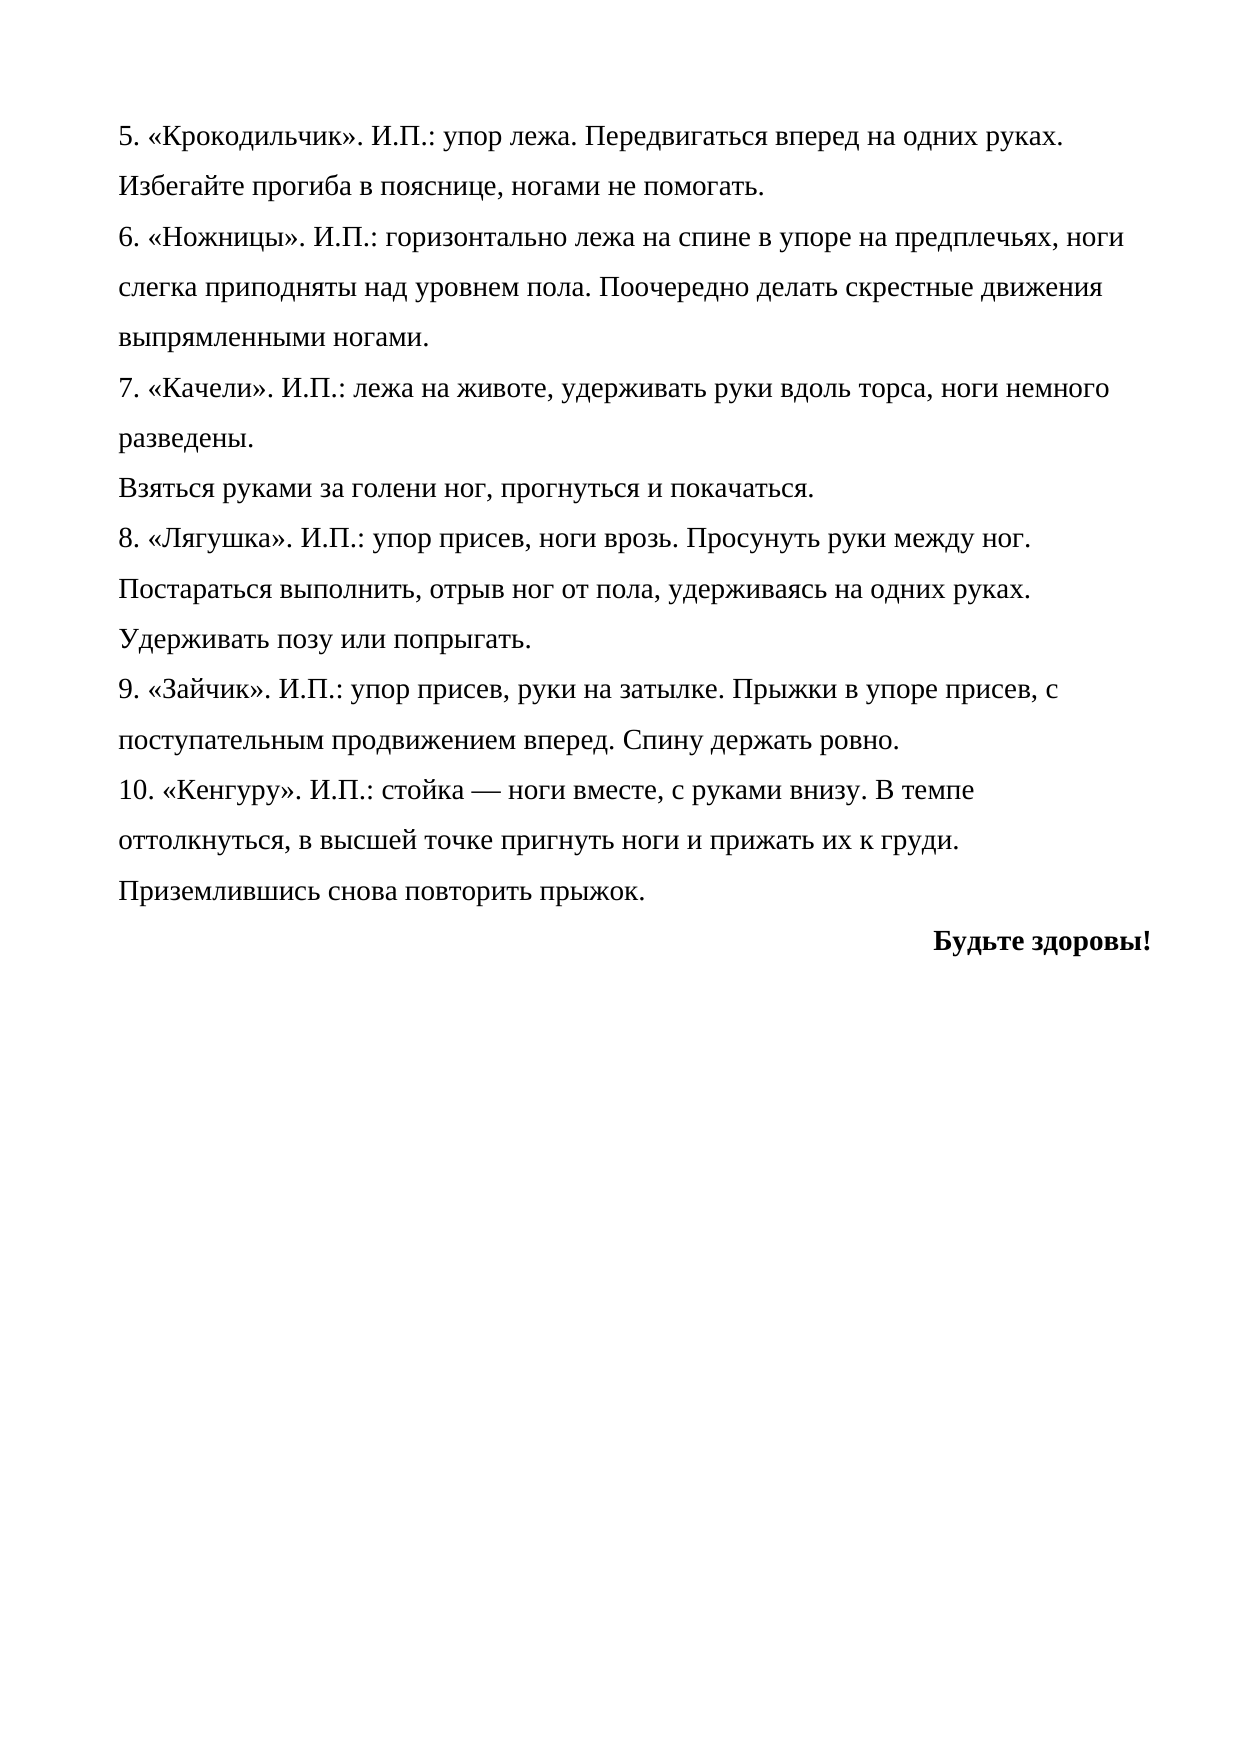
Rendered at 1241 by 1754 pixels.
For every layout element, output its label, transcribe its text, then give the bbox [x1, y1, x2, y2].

text Будьте здоровы! [118, 923, 1152, 957]
text 10. «Кенгуру». И.П.: стойка — ноги вместе, с руками внизу. В темпе оттолкнуться, в высшей точке пригнуть ноги и прижать их к груди. Приземлившись снова повторить прыжок. [118, 772, 1152, 906]
text 6. «Ножницы». И.П.: горизонтально лежа на спине в упоре на предплечьях, ноги слегка приподняты над уровнем пола. Поочередно делать скрестные движения выпрямленными ногами. [118, 219, 1152, 353]
text Взяться руками за голени ног, прогнуться и покачаться. [118, 470, 1152, 504]
text 5. «Крокодильчик». И.П.: упор лежа. Передвигаться вперед на одних руках. Избегайте прогиба в пояснице, ногами не помогать. [118, 118, 1152, 202]
text 8. «Лягушка». И.П.: упор присев, ноги врозь. Просунуть руки между ног. Постараться выполнить, отрыв ног от пола, удерживаясь на одних руках. Удерживать позу или попрыгать. [118, 521, 1152, 655]
text 9. «Зайчик». И.П.: упор присев, руки на затылке. Прыжки в упоре присев, с поступательным продвижением вперед. Спину держать ровно. [118, 672, 1152, 755]
text 7. «Качели». И.П.: лежа на животе, удерживать руки вдоль торса, ноги немного разведены. [118, 370, 1152, 453]
